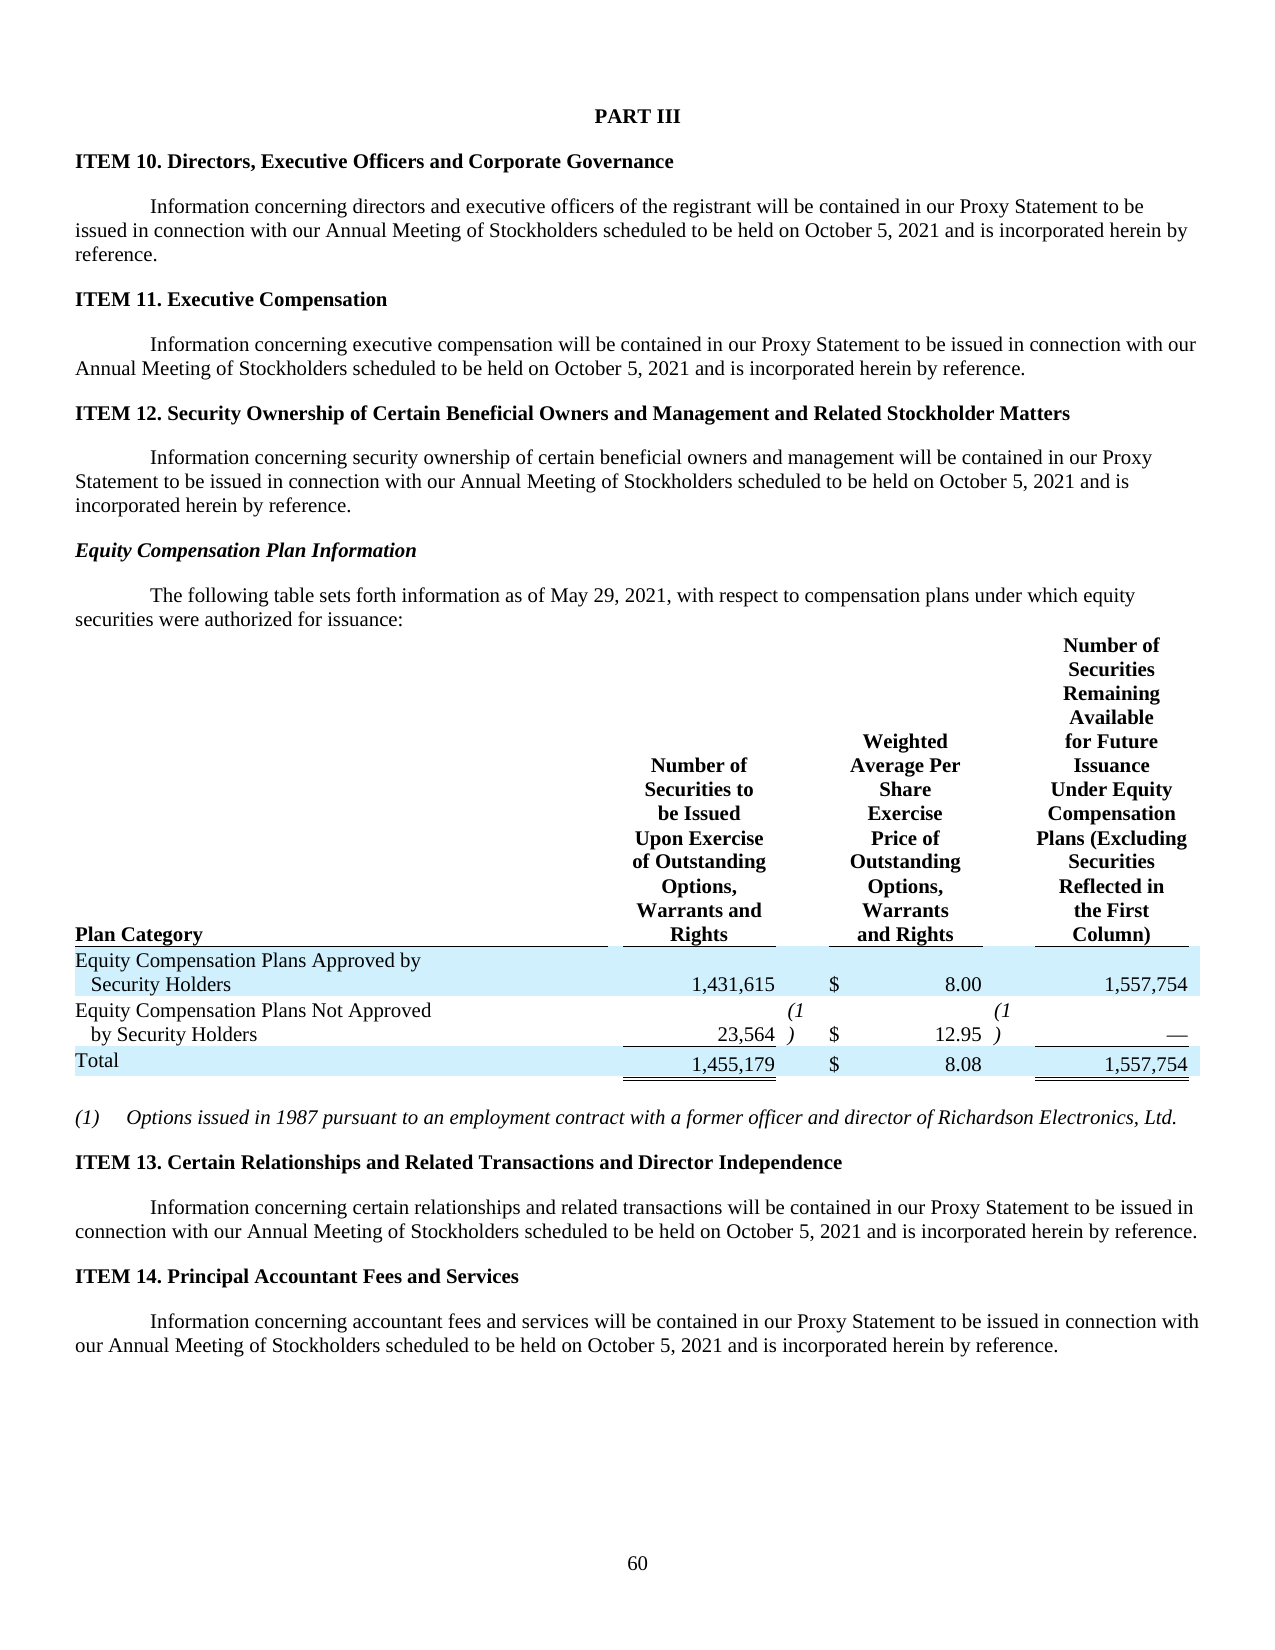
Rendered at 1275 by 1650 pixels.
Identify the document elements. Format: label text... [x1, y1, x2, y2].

text PART III [75, 104, 1200, 128]
text The following table sets forth information as of May 29, 2021, with respect to compensation plans under which equity securities were authorized for issuance: [75, 583, 1200, 631]
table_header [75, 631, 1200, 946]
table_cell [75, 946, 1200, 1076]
text ITEM 11. Executive Compensation [75, 287, 1200, 311]
text ITEM 12. Security Ownership of Certain Beneficial Owners and Management and Related Stockholder Matters [75, 400, 1200, 424]
text Information concerning executive compensation will be contained in our Proxy Statement to be issued in connection with our Annual Meeting of Stockholders scheduled to be held on October 5, 2021 and is incorporated herein by reference. [75, 331, 1200, 379]
text Information concerning certain relationships and related transactions will be contained in our Proxy Statement to be issued in connection with our Annual Meeting of Stockholders scheduled to be held on October 5, 2021 and is incorporated herein by reference. [75, 1195, 1200, 1243]
text Information concerning accountant fees and services will be contained in our Proxy Statement to be issued in connection with our Annual Meeting of Stockholders scheduled to be held on October 5, 2021 and is incorporated herein by reference. [75, 1309, 1200, 1357]
text Information concerning security ownership of certain beneficial owners and management will be contained in our Proxy Statement to be issued in connection with our Annual Meeting of Stockholders scheduled to be held on October 5, 2021 and is incorporated herein by reference. [75, 445, 1200, 517]
text Information concerning directors and executive officers of the registrant will be contained in our Proxy Statement to be issued in connection with our Annual Meeting of Stockholders scheduled to be held on October 5, 2021 and is incorporated herein by reference. [75, 193, 1200, 266]
text ITEM 14. Principal Accountant Fees and Services [75, 1264, 1200, 1288]
text ITEM 10. Directors, Executive Officers and Corporate Governance [75, 149, 1200, 173]
text (1) Options issued in 1987 pursuant to an employment contract with a former officer and director of Richardson Electronics, Ltd. [75, 1105, 1200, 1129]
text ITEM 13. Certain Relationships and Related Transactions and Director Independence [75, 1150, 1200, 1174]
text Equity Compensation Plan Information [75, 538, 1200, 562]
